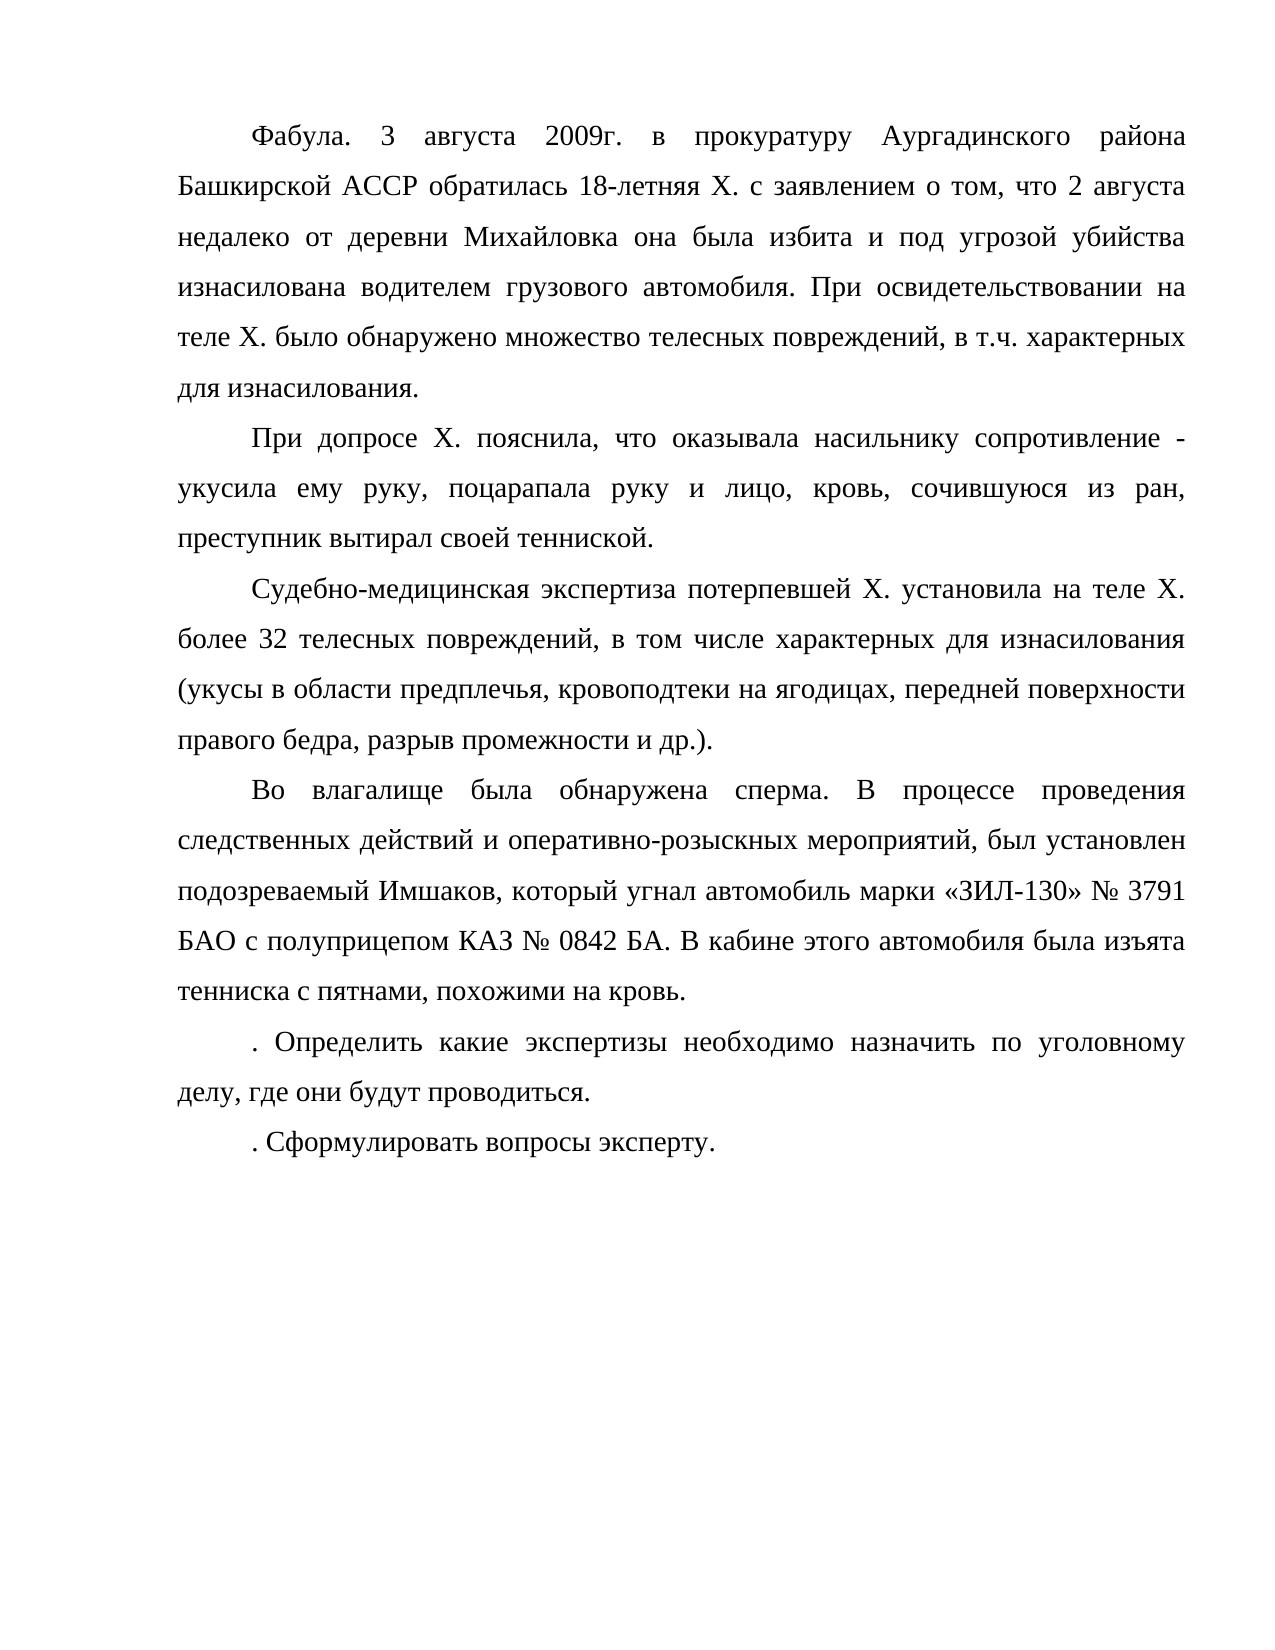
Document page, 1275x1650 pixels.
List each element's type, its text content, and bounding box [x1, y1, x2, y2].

text Фабула. 3 августа 2009г. в прокуратуру Аургадинского района Башкирской АССР обратилась 18-летняя Х. с заявлением о том, что 2 августа недалеко от деревни Михайловка она была избита и под угрозой убийства изнасилована водителем грузового автомобиля. При освидетельствовании на теле Х. было обнаружено множество телесных повреждений, в т.ч. характерных для изнасилования. [177, 118, 1186, 403]
text . Определить какие экспертизы необходимо назначить по уголовному делу, где они будут проводиться. [177, 1024, 1186, 1108]
text При допросе Х. пояснила, что оказывала насильнику сопротивление - укусила ему руку, поцарапала руку и лицо, кровь, сочившуюся из ран, преступник вытирал своей тенниской. [177, 420, 1186, 554]
text Судебно-медицинская экспертиза потерпевшей Х. установила на теле Х. более 32 телесных повреждений, в том числе характерных для изнасилования (укусы в области предплечья, кровоподтеки на ягодицах, передней поверхности правого бедра, разрыв промежности и др.). [177, 571, 1186, 755]
text . Сформулировать вопросы эксперту. [177, 1124, 1186, 1158]
text Во влагалище была обнаружена сперма. В процессе проведения следственных действий и оперативно-розыскных мероприятий, был установлен подозреваемый Имшаков, который угнал автомобиль марки «ЗИЛ-130» № 3791 БАО с полуприцепом КАЗ № 0842 БА. В кабине этого автомобиля была изъята тенниска с пятнами, похожими на кровь. [177, 772, 1186, 1007]
